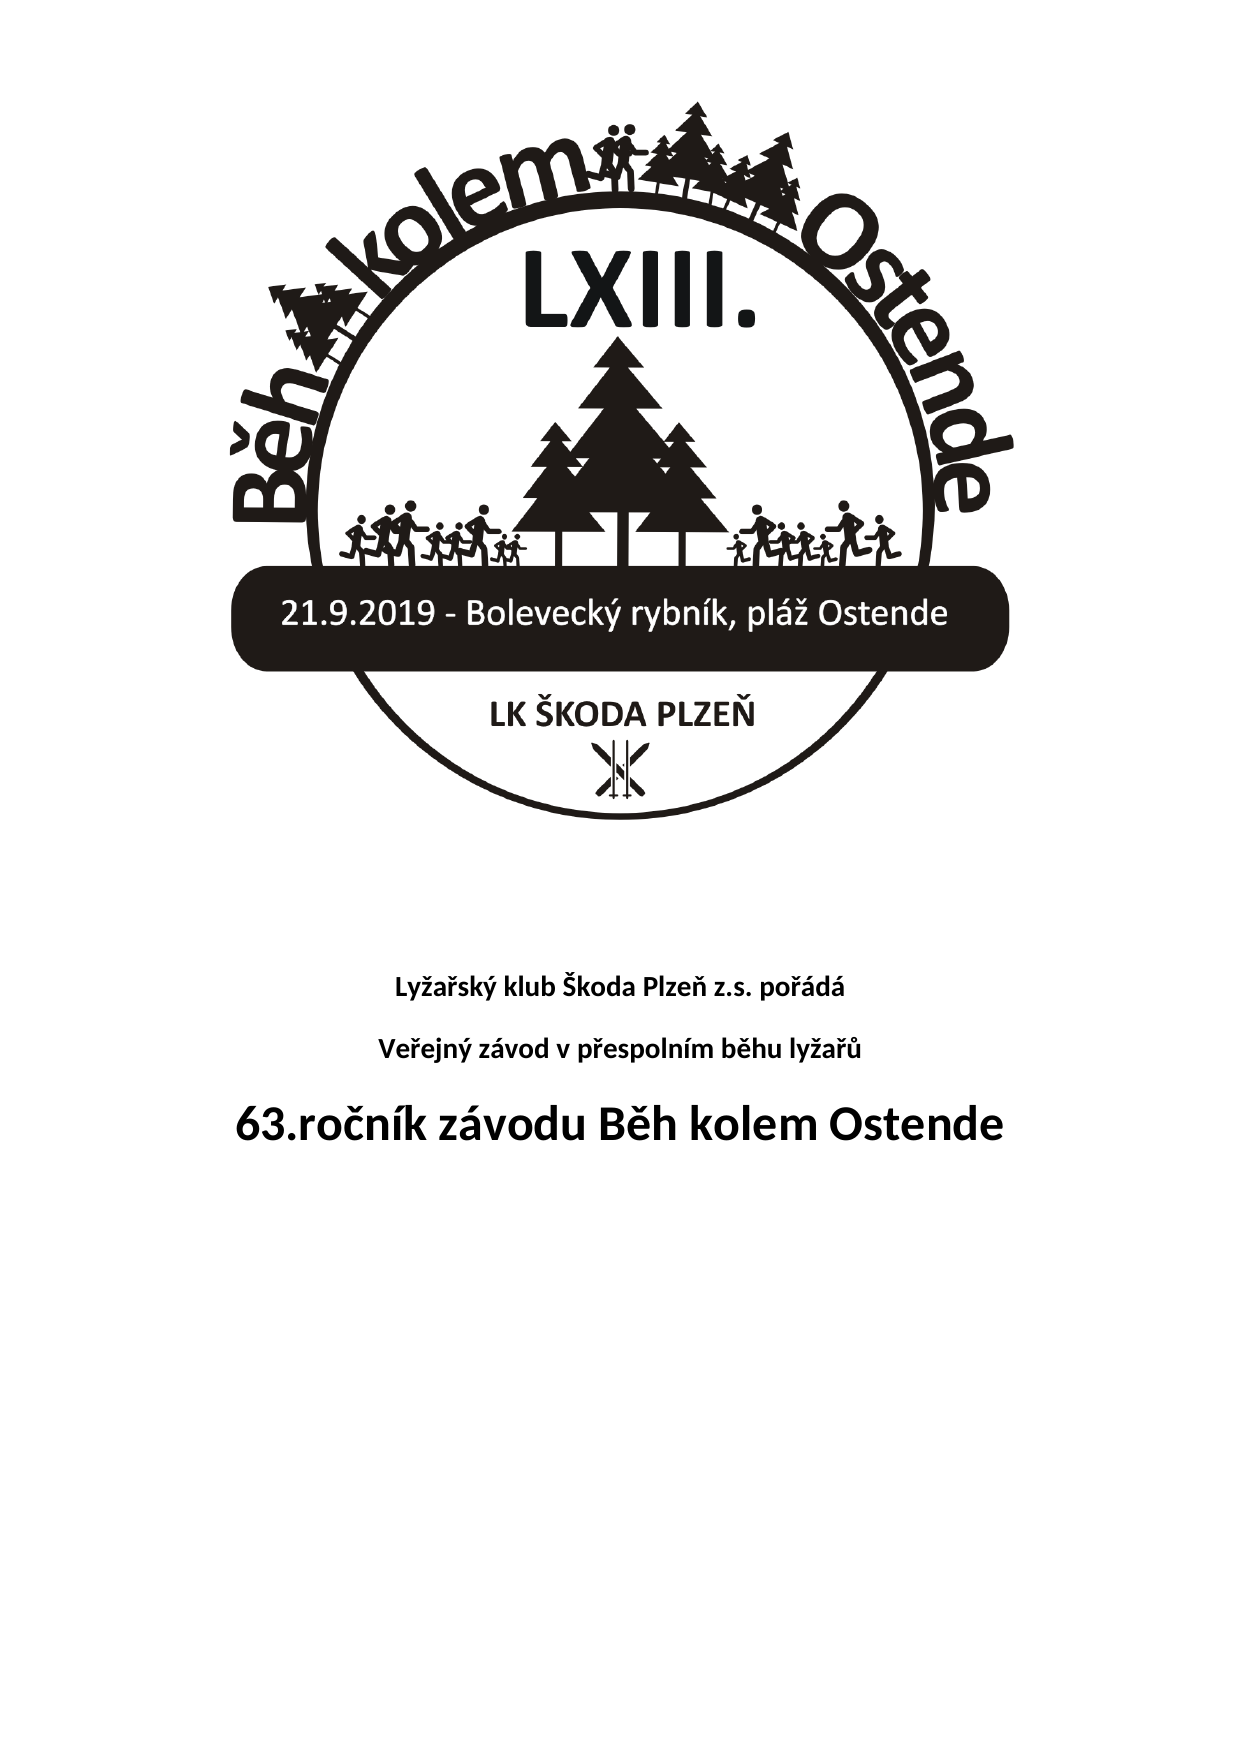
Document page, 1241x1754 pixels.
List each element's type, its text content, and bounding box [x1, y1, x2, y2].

text Lyžařský klub Škoda Plzeň z.s. pořádá [148, 968, 1093, 1004]
text 63.ročník závodu Běh kolem Ostende [148, 1092, 1093, 1153]
text Veřejný závod v přespolním běhu lyžařů [148, 1030, 1093, 1066]
picture [229, 101, 1014, 820]
